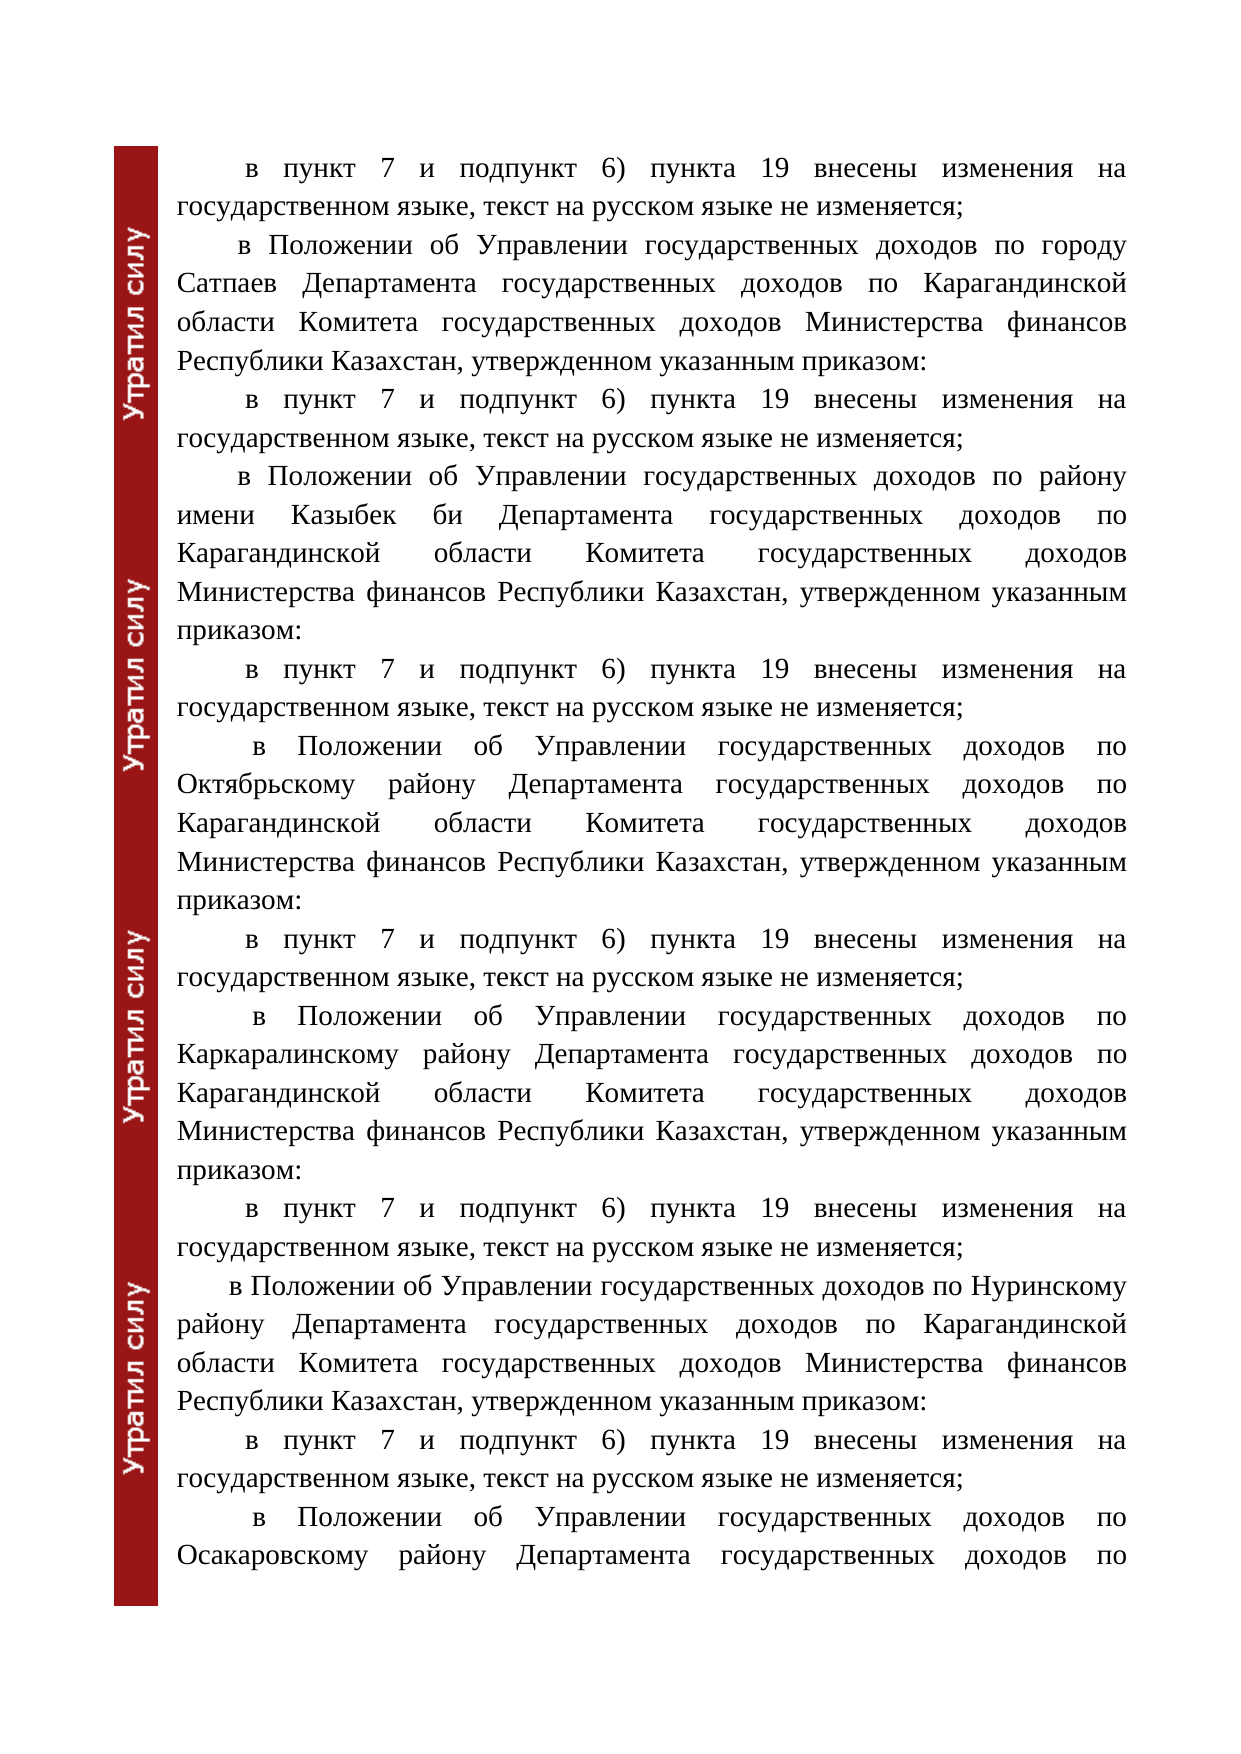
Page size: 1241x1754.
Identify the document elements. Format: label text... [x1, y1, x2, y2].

picture [114, 146, 158, 150]
picture [114, 376, 158, 381]
picture [114, 1417, 158, 1422]
text в Положении об Управлении государственных доходов по Каркаралинскому району Департамента государственных доходов по Карагандинской области Комитета государственных доходов Министерства финансов Республики Казахстан, утвержденном указанным приказом: [112, 998, 1128, 1186]
text в пункт 7 и подпункт 6) пункта 19 внесены изменения на государственном языке, текст на русском языке не изменяется; [112, 651, 1128, 723]
text в пункт 7 и подпункт 6) пункта 19 внесены изменения на государственном языке, текст на русском языке не изменяется; [112, 921, 1128, 993]
picture [114, 1571, 158, 1606]
picture [114, 1186, 158, 1191]
picture [114, 916, 158, 921]
text в пункт 7 и подпункт 6) пункта 19 внесены изменения на государственном языке, текст на русском языке не изменяется; [112, 1422, 1128, 1494]
picture [114, 646, 158, 651]
text в Положении об Управлении государственных доходов по Нуринскому району Департамента государственных доходов по Карагандинской области Комитета государственных доходов Министерства финансов Республики Казахстан, утвержденном указанным приказом: [112, 1268, 1128, 1417]
picture [114, 1263, 158, 1268]
text в пункт 7 и подпункт 6) пункта 19 внесены изменения на государственном языке, текст на русском языке не изменяется; [112, 381, 1128, 453]
picture [114, 222, 158, 227]
picture [114, 993, 158, 998]
text в Положении об Управлении государственных доходов по району имени Казыбек би Департамента государственных доходов по Карагандинской области Комитета государственных доходов Министерства финансов Республики Казахстан, утвержденном указанным приказом: [112, 458, 1128, 646]
text в пункт 7 и подпункт 6) пункта 19 внесены изменения на государственном языке, текст на русском языке не изменяется; [112, 150, 1128, 222]
picture [114, 1494, 158, 1499]
text в Положении об Управлении государственных доходов по городу Сатпаев Департамента государственных доходов по Карагандинской области Комитета государственных доходов Министерства финансов Республики Казахстан, утвержденном указанным приказом: [112, 227, 1128, 376]
picture [114, 453, 158, 458]
text в пункт 7 и подпункт 6) пункта 19 внесены изменения на государственном языке, текст на русском языке не изменяется; [112, 1191, 1128, 1263]
text в Положении об Управлении государственных доходов по Октябрьскому району Департамента государственных доходов по Карагандинской области Комитета государственных доходов Министерства финансов Республики Казахстан, утвержденном указанным приказом: [112, 728, 1128, 916]
picture [114, 723, 158, 728]
